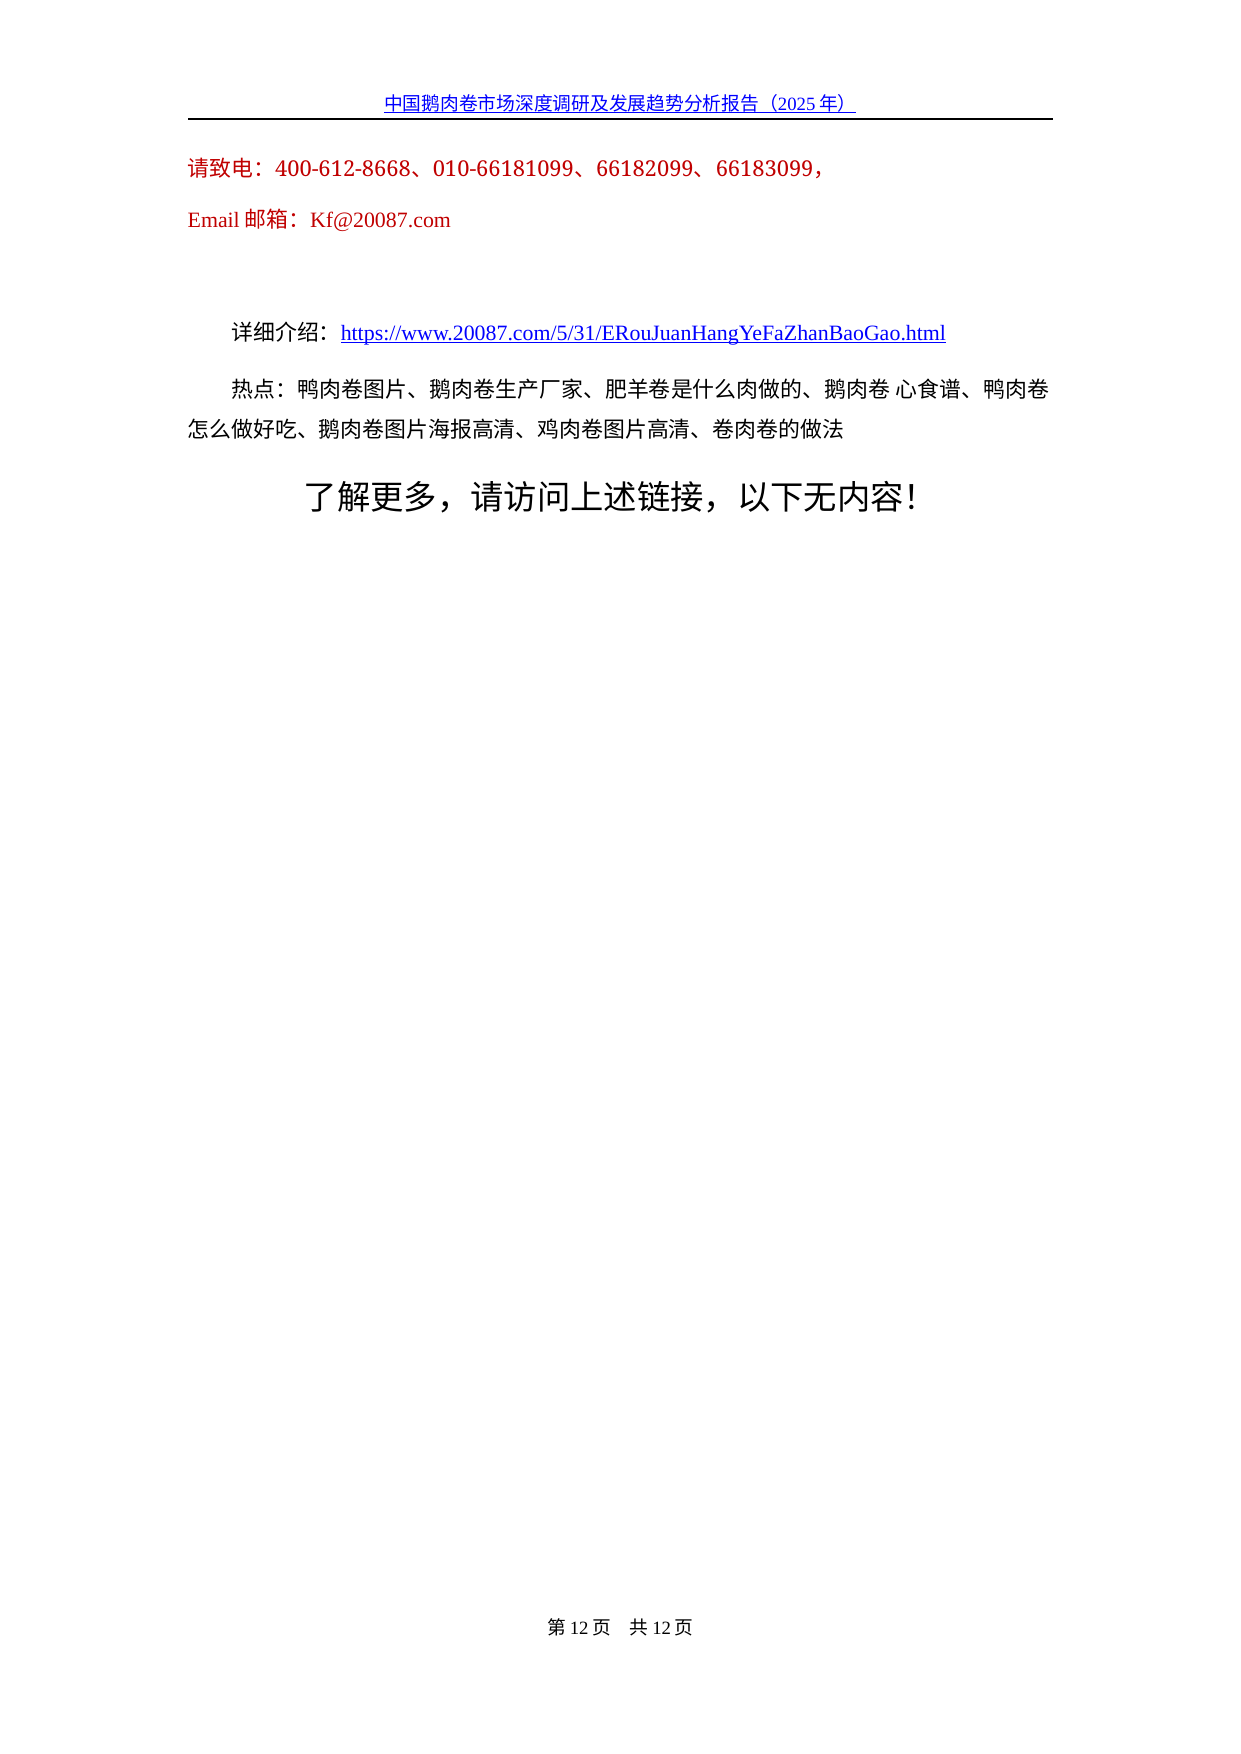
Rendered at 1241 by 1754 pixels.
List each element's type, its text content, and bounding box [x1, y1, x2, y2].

text 详细介绍：https://www.20087.com/5/31/ERouJuanHangYeFaZhanBaoGao.html [187, 315, 1053, 347]
title 了解更多，请访问上述链接，以下无内容！ [187, 462, 1053, 527]
text Email邮箱：Kf@20087.com [187, 202, 1053, 234]
text 请致电：400-612-8668、010-66181099、66182099、66183099， [187, 150, 1053, 183]
text 热点：鸭肉卷图片、鹅肉卷生产厂家、肥羊卷是什么肉做的、鹅肉卷 心食谱、鸭肉卷怎么做好吃、鹅肉卷图片海报高清、鸡肉卷图片高清、卷肉卷的做法 [187, 371, 1053, 444]
